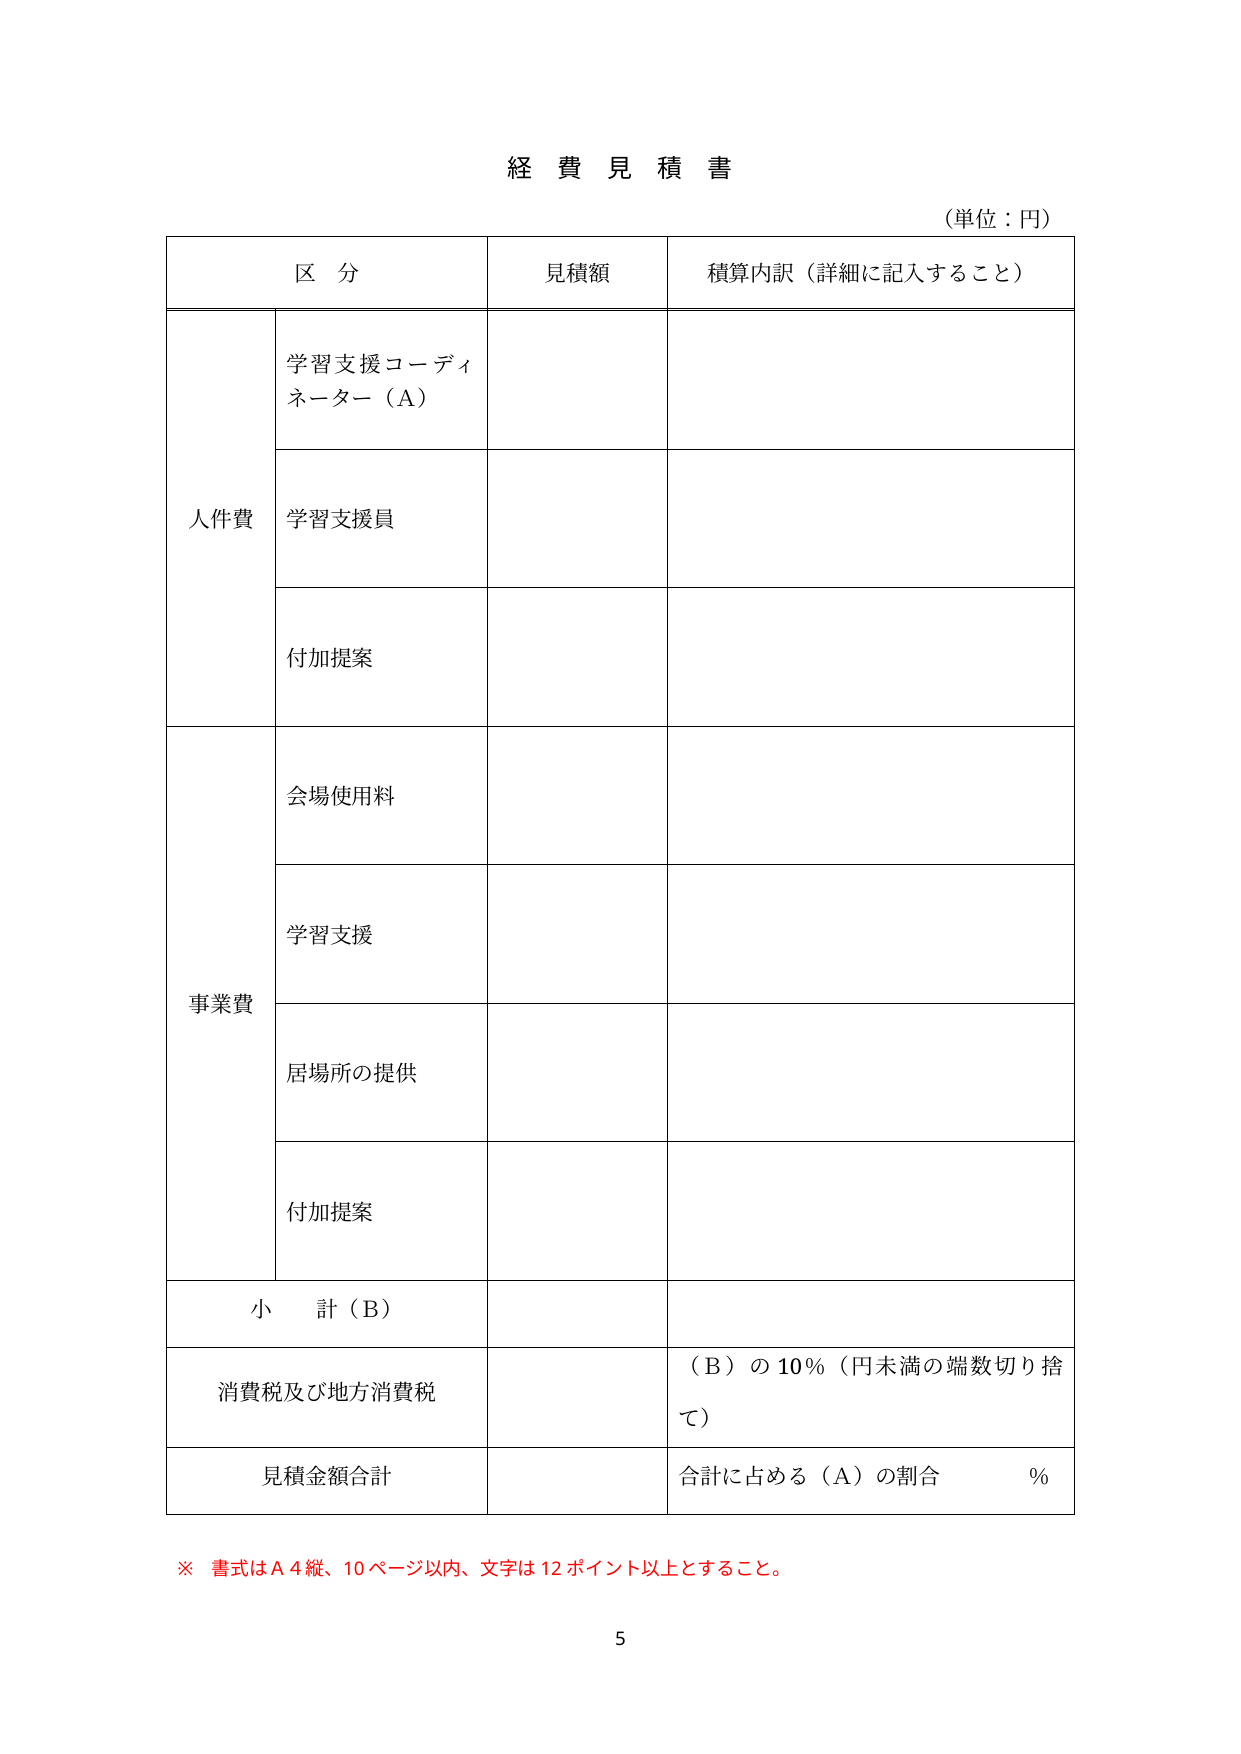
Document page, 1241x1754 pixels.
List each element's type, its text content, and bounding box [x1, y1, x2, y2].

table_cell 付加提案 [276, 1142, 487, 1280]
text 経 費 見 積 書 [177, 132, 1063, 201]
table_cell 小 計（Ｂ） [167, 1281, 487, 1347]
table_cell 学習支援 [276, 865, 487, 1003]
table_header 見積額 [488, 237, 667, 308]
table_cell [488, 588, 667, 726]
table_cell 学習支援コーディネーター（Ａ） [276, 311, 487, 448]
table_cell （Ｂ）の10％（円未満の端数切り捨て） [668, 1348, 1074, 1447]
table_cell [488, 1142, 667, 1280]
table_cell [668, 450, 1074, 587]
table_header 積算内訳（詳細に記入すること） [668, 237, 1074, 308]
table_cell [668, 1281, 1074, 1347]
table_cell 付加提案 [276, 588, 487, 726]
table_cell [488, 1448, 667, 1514]
table_cell 会場使用料 [276, 727, 487, 864]
table_cell 消費税及び地方消費税 [167, 1348, 487, 1447]
text （単位：円） [177, 201, 1063, 236]
table_cell [668, 865, 1074, 1003]
table_cell 見積金額合計 [167, 1448, 487, 1514]
table_cell [668, 588, 1074, 726]
table_cell [668, 1142, 1074, 1280]
table_cell [488, 311, 667, 448]
table_cell 合計に占める（Ａ）の割合 ％ [668, 1448, 1074, 1514]
table_cell [668, 311, 1074, 448]
table_cell [668, 727, 1074, 864]
table_cell 事業費 [167, 727, 275, 1280]
table_cell 居場所の提供 [276, 1004, 487, 1141]
table_cell [488, 450, 667, 587]
table_header 区 分 [167, 237, 487, 308]
text ※ 書式はＡ４縦、10ページ以内、文字は12 ポイント以上とすること。 [177, 1549, 1063, 1584]
table_cell [488, 1348, 667, 1447]
table_cell 学習支援員 [276, 450, 487, 587]
table_cell [488, 1281, 667, 1347]
table_cell 人件費 [167, 311, 275, 726]
table_cell [488, 865, 667, 1003]
table_cell [668, 1004, 1074, 1141]
table_cell [488, 727, 667, 864]
table_cell [488, 1004, 667, 1141]
